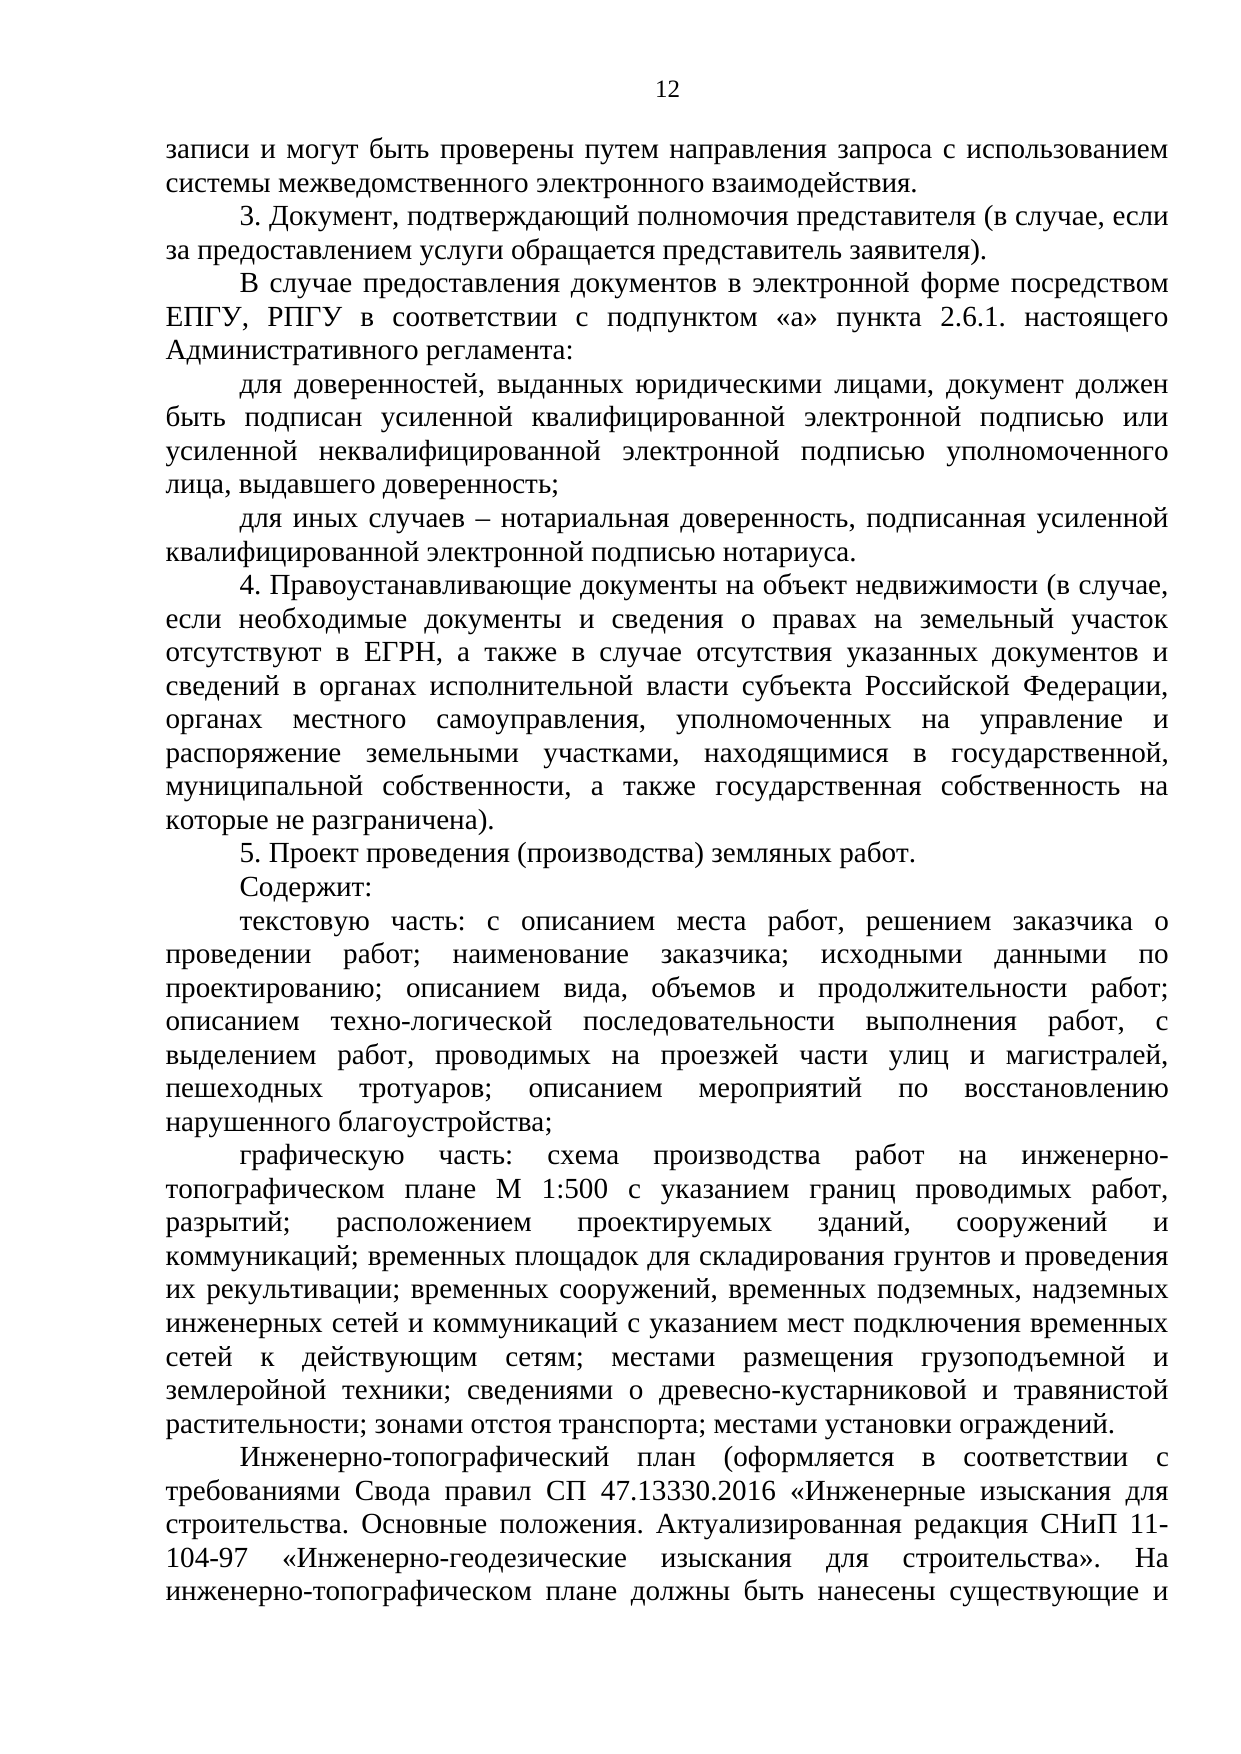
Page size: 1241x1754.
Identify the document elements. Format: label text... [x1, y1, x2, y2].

text Содержит: [165, 869, 1169, 903]
text 5. Проект проведения (производства) земляных работ. [165, 836, 1169, 869]
text графическую часть: схема производства работ на инженерно-топографическом плане М 1:500 с указанием границ проводимых работ, разрытий; расположением проектируемых зданий, сооружений и коммуникаций; временных площадок для складирования грунтов и проведения их рекультивации; временных сооружений, временных подземных, надземных инженерных сетей и коммуникаций с указанием мест подключения временных сетей к действующим сетям; местами размещения грузоподъемной и землеройной техники; сведениями о древесно-кустарниковой и травянистой растительности; зонами отстоя транспорта; местами установки ограждений. [165, 1137, 1169, 1439]
text В случае предоставления документов в электронной форме посредством ЕПГУ, РПГУ в соответствии с подпунктом «а» пункта 2.6.1. настоящего Административного регламента: [165, 265, 1169, 366]
text текстовую часть: с описанием места работ, решением заказчика о проведении работ; наименование заказчика; исходными данными по проектированию; описанием вида, объемов и продолжительности работ; описанием техно-логической последовательности выполнения работ, с выделением работ, проводимых на проезжей части улиц и магистралей, пешеходных тротуаров; описанием мероприятий по восстановлению нарушенного благоустройства; [165, 903, 1169, 1137]
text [165, 1439, 1169, 1607]
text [165, 131, 1169, 198]
text 4. Правоустанавливающие документы на объект недвижимости (в случае, если необходимые документы и сведения о правах на земельный участок отсутствуют в ЕГРН, а также в случае отсутствия указанных документов и сведений в органах исполнительной власти субъекта Российской Федерации, органах местного самоуправления, уполномоченных на управление и распоряжение земельными участками, находящимися в государственной, муниципальной собственности, а также государственная собственность на которые не разграничена). [165, 567, 1169, 836]
text для доверенностей, выданных юридическими лицами, документ должен быть подписан усиленной квалифицированной электронной подписью или усиленной неквалифицированной электронной подписью уполномоченного лица, выдавшего доверенность; [165, 366, 1169, 500]
text для иных случаев – нотариальная доверенность, подписанная усиленной квалифицированной электронной подписью нотариуса. [165, 500, 1169, 567]
text 3. Документ, подтверждающий полномочия представителя (в случае, если за предоставлением услуги обращается представитель заявителя). [165, 198, 1169, 265]
